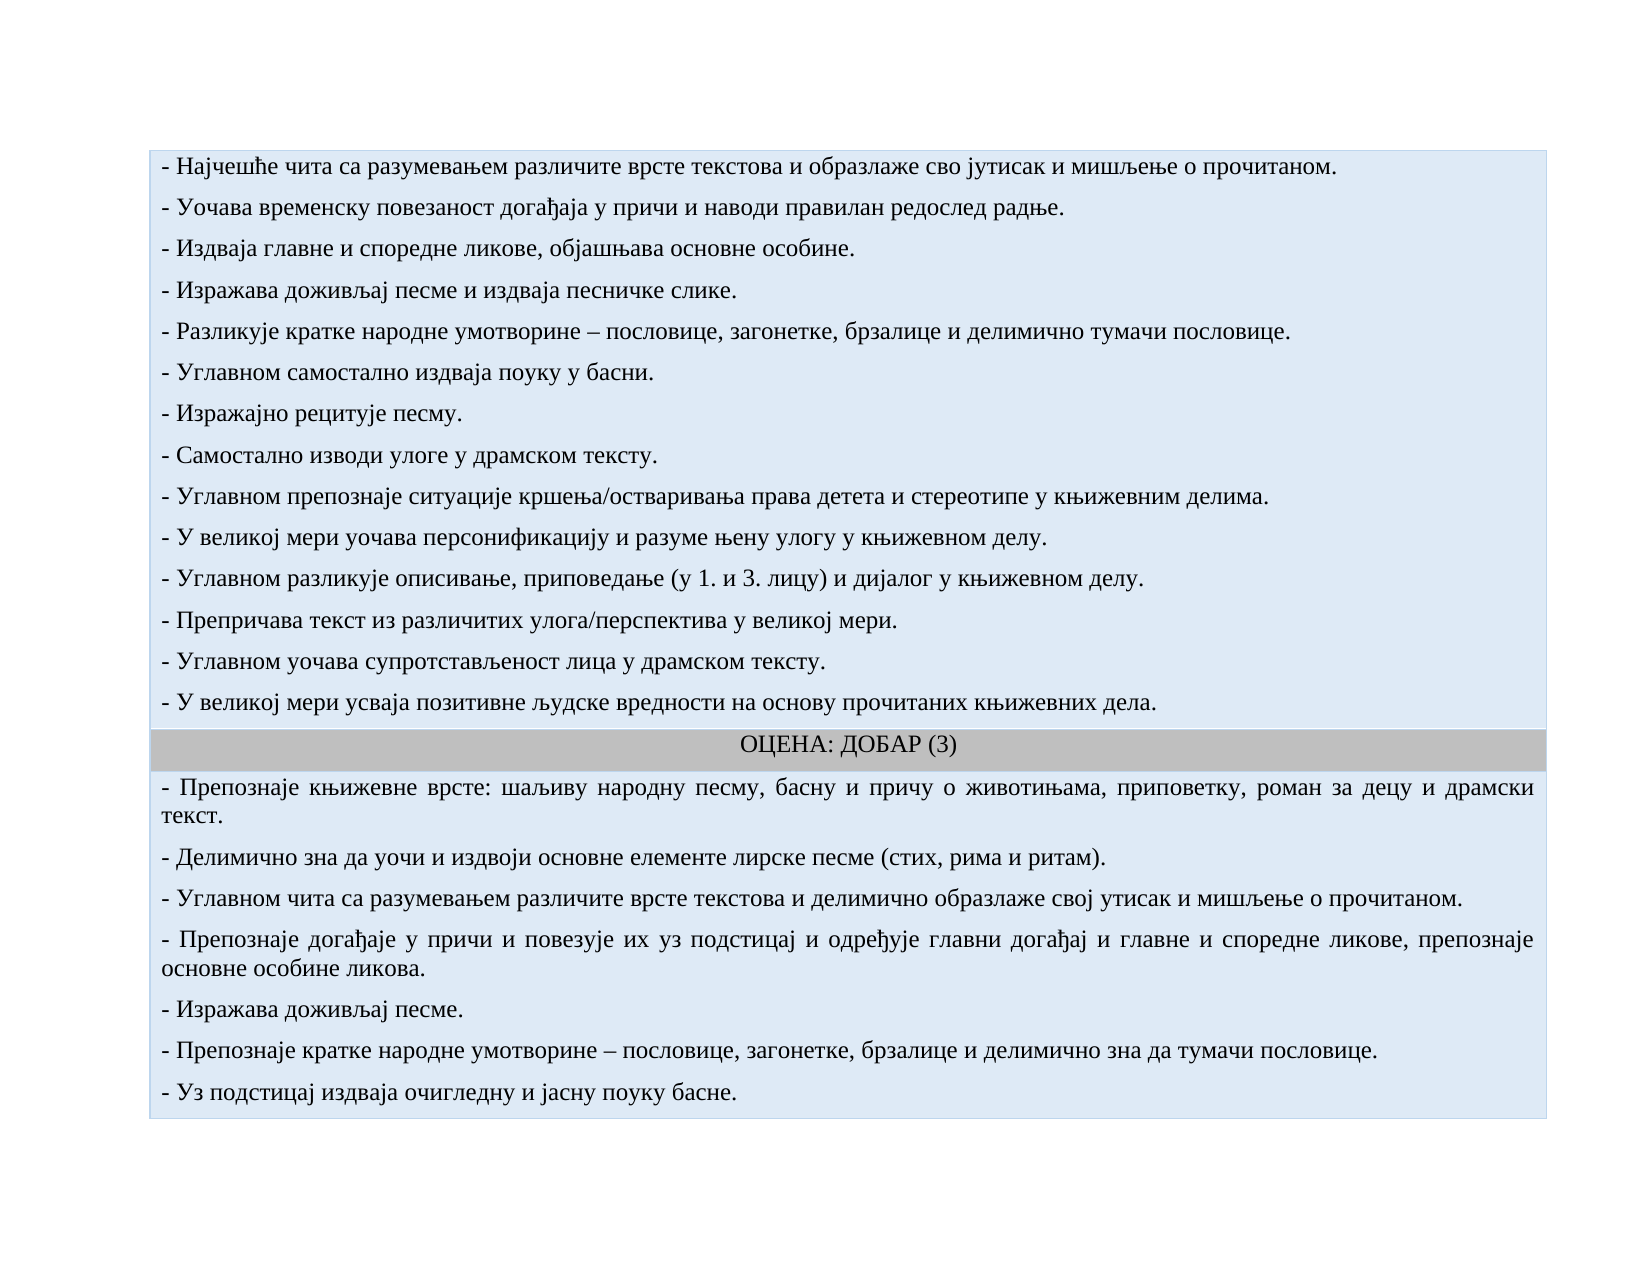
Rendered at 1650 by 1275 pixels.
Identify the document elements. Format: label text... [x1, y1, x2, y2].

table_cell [151, 772, 1546, 1118]
table_cell ОЦЕНА: ДОБАР (3) [151, 730, 1546, 771]
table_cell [151, 151, 1546, 728]
